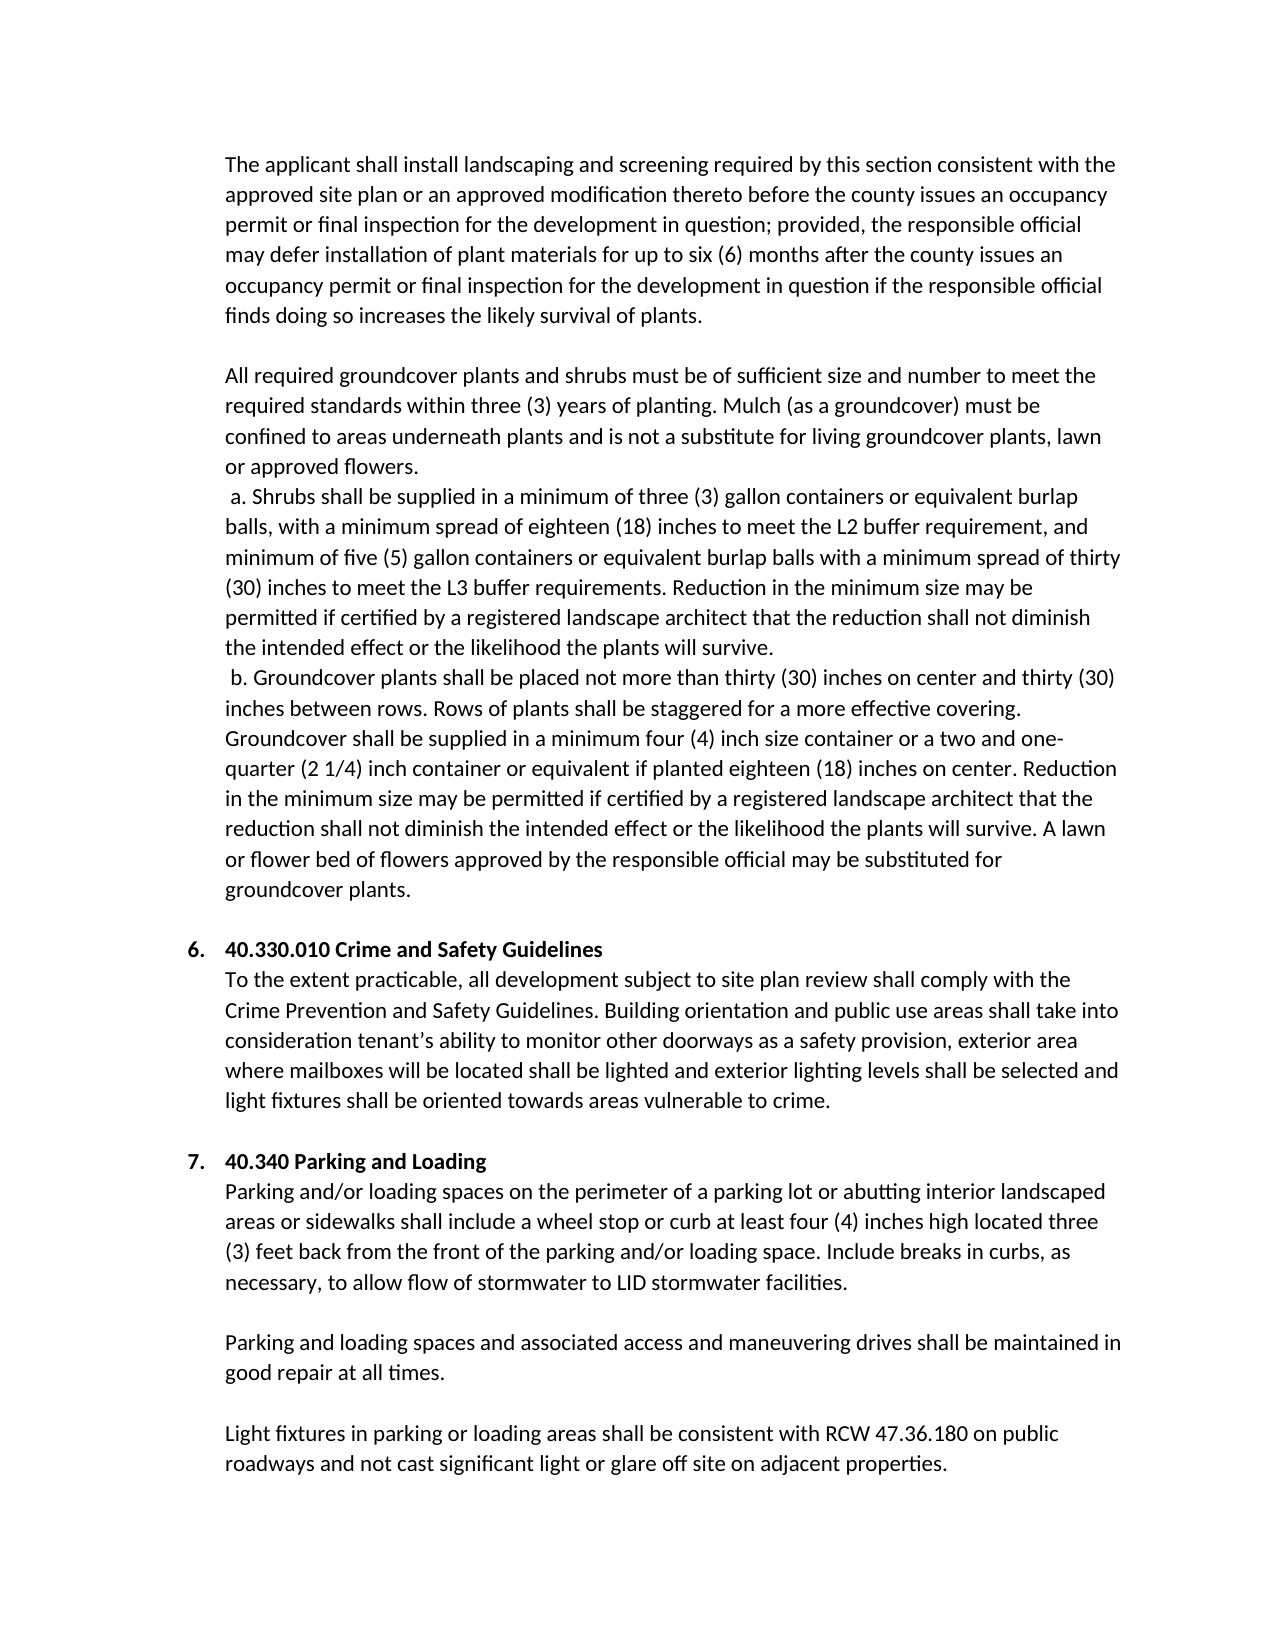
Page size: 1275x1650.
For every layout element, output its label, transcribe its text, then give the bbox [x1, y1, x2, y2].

list 40.340 Parking and Loading [187, 1147, 1125, 1175]
list Light fixtures in parking or loading areas shall be consistent with RCW 47.36.180 on public roadways and not cast significant light or glare off site on adjacent properties. [225, 1419, 1125, 1477]
list a. Shrubs shall be supplied in a minimum of three (3) gallon containers or equivalent burlap balls, with a minimum spread of eighteen (18) inches to meet the L2 buffer requirement, and minimum of five (5) gallon containers or equivalent burlap balls with a minimum spread of thirty (30) inches to meet the L3 buffer requirements. Reduction in the minimum size may be permitted if certified by a registered landscape architect that the reduction shall not diminish the intended effect or the likelihood the plants will survive. [225, 482, 1125, 661]
list All required groundcover plants and shrubs must be of sufficient size and number to meet the required standards within three (3) years of planting. Mulch (as a groundcover) must be confined to areas underneath plants and is not a substitute for living groundcover plants, lawn or approved flowers. [225, 361, 1125, 480]
list Parking and loading spaces and associated access and maneuvering drives shall be maintained in good repair at all times. [225, 1328, 1125, 1386]
list Parking and/or loading spaces on the perimeter of a parking lot or abutting interior landscaped areas or sidewalks shall include a wheel stop or curb at least four (4) inches high located three (3) feet back from the front of the parking and/or loading space. Include breaks in curbs, as necessary, to allow flow of stormwater to LID stormwater facilities. [225, 1177, 1125, 1296]
list b. Groundcover plants shall be placed not more than thirty (30) inches on center and thirty (30) inches between rows. Rows of plants shall be staggered for a more effective covering. Groundcover shall be supplied in a minimum four (4) inch size container or a two and one-quarter (2 1/4) inch container or equivalent if planted eighteen (18) inches on center. Reduction in the minimum size may be permitted if certified by a registered landscape architect that the reduction shall not diminish the intended effect or the likelihood the plants will survive. A lawn or flower bed of flowers approved by the responsible official may be substituted for groundcover plants. [225, 663, 1125, 903]
list 40.330.010 Crime and Safety Guidelines [187, 935, 1125, 963]
list The applicant shall install landscaping and screening required by this section consistent with the approved site plan or an approved modification thereto before the county issues an occupancy permit or final inspection for the development in question; provided, the responsible official may defer installation of plant materials for up to six (6) months after the county issues an occupancy permit or final inspection for the development in question if the responsible official finds doing so increases the likely survival of plants. [225, 150, 1125, 329]
list To the extent practicable, all development subject to site plan review shall comply with the Crime Prevention and Safety Guidelines. Building orientation and public use areas shall take into consideration tenant’s ability to monitor other doorways as a safety provision, exterior area where mailboxes will be located shall be lighted and exterior lighting levels shall be selected and light fixtures shall be oriented towards areas vulnerable to crime. [225, 966, 1125, 1114]
